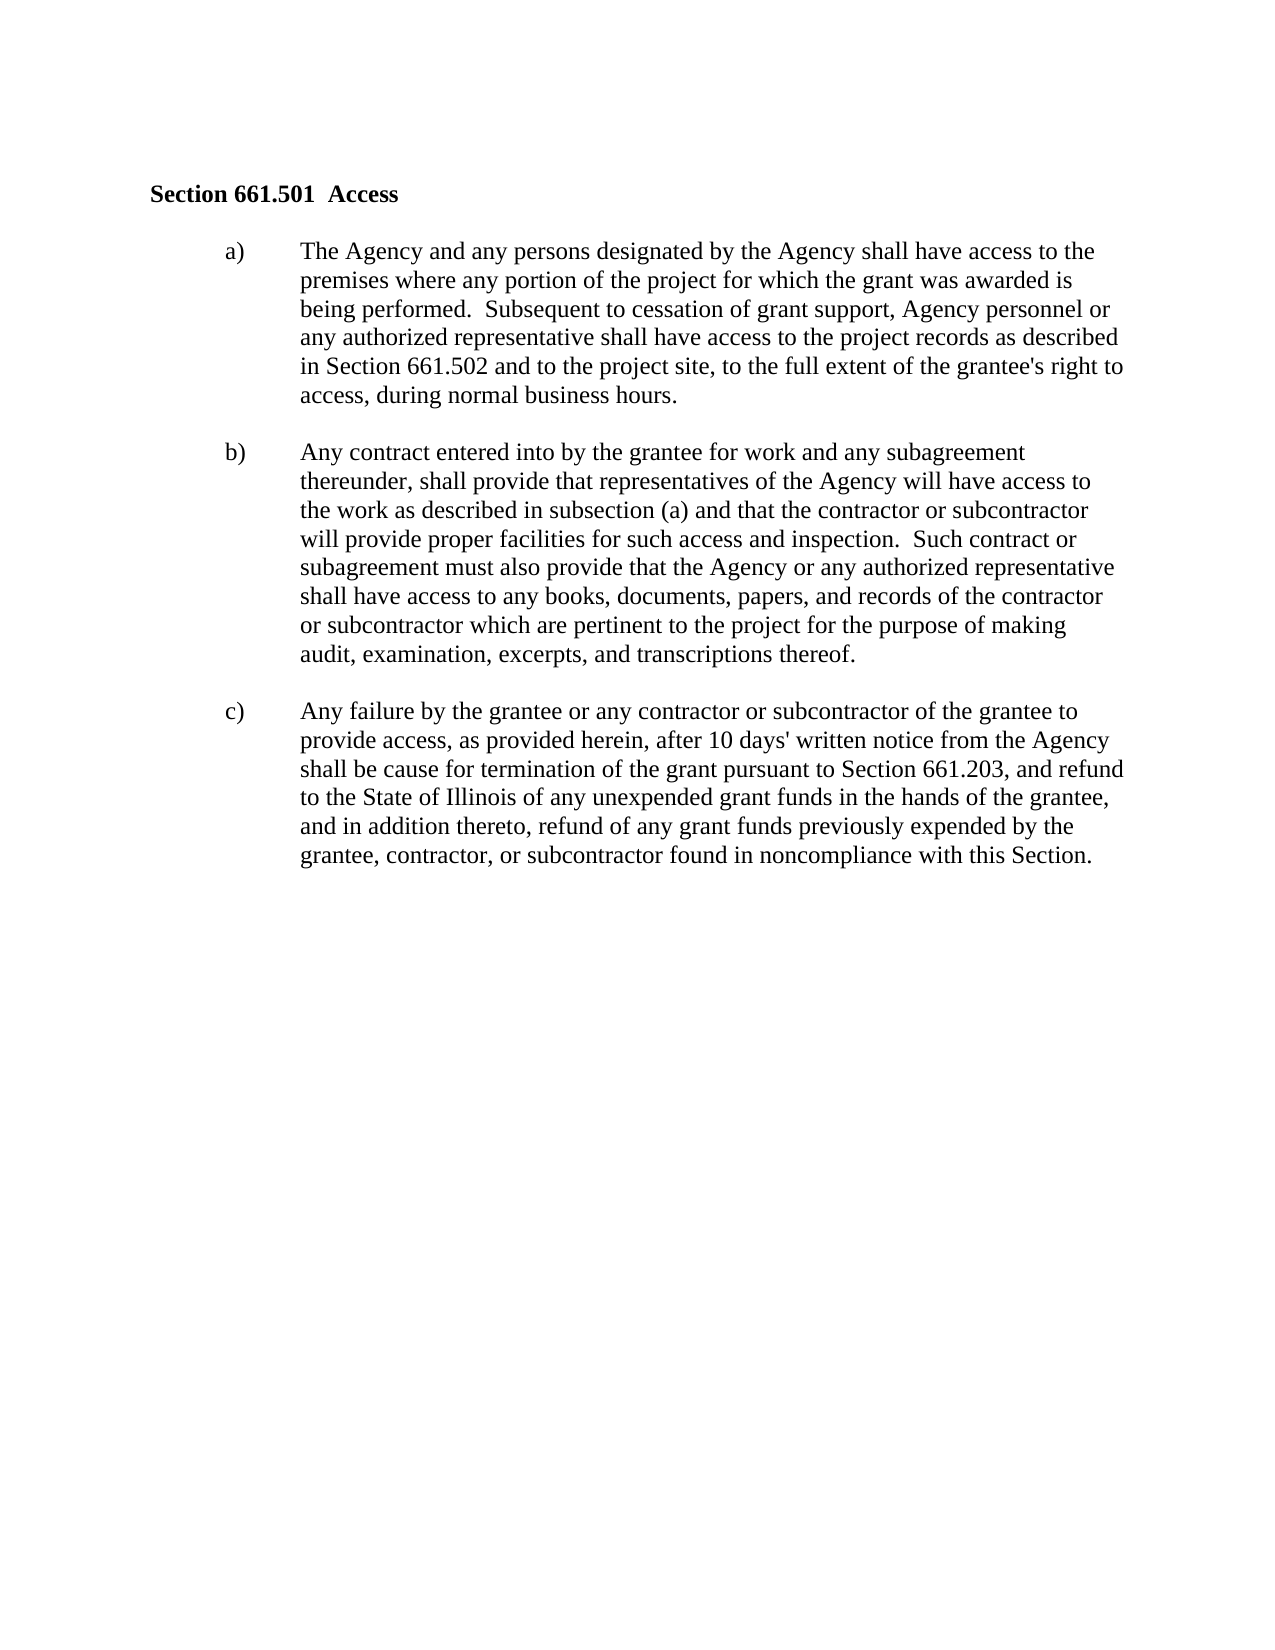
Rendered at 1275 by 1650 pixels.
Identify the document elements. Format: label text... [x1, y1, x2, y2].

text a) The Agency and any persons designated by the Agency shall have access to the premises where any portion of the project for which the grant was awarded is being performed. Subsequent to cessation of grant support, Agency personnel or any authorized representative shall have access to the project records as described in Section 661.502 and to the project site, to the full extent of the grantee's right to access, during normal business hours. [225, 236, 1125, 409]
text Section 661.501 Access [150, 179, 1125, 207]
text b) Any contract entered into by the grantee for work and any subagreement thereunder, shall provide that representatives of the Agency will have access to the work as described in subsection (a) and that the contractor or subcontractor will provide proper facilities for such access and inspection. Such contract or subagreement must also provide that the Agency or any authorized representative shall have access to any books, documents, papers, and records of the contractor or subcontractor which are pertinent to the project for the purpose of making audit, examination, excerpts, and transcriptions thereof. [225, 437, 1125, 667]
text c) Any failure by the grantee or any contractor or subcontractor of the grantee to provide access, as provided herein, after 10 days' written notice from the Agency shall be cause for termination of the grant pursuant to Section 661.203, and refund to the State of Illinois of any unexpended grant funds in the hands of the grantee, and in addition thereto, refund of any grant funds previously expended by the grantee, contractor, or subcontractor found in noncompliance with this Section. [225, 696, 1125, 869]
